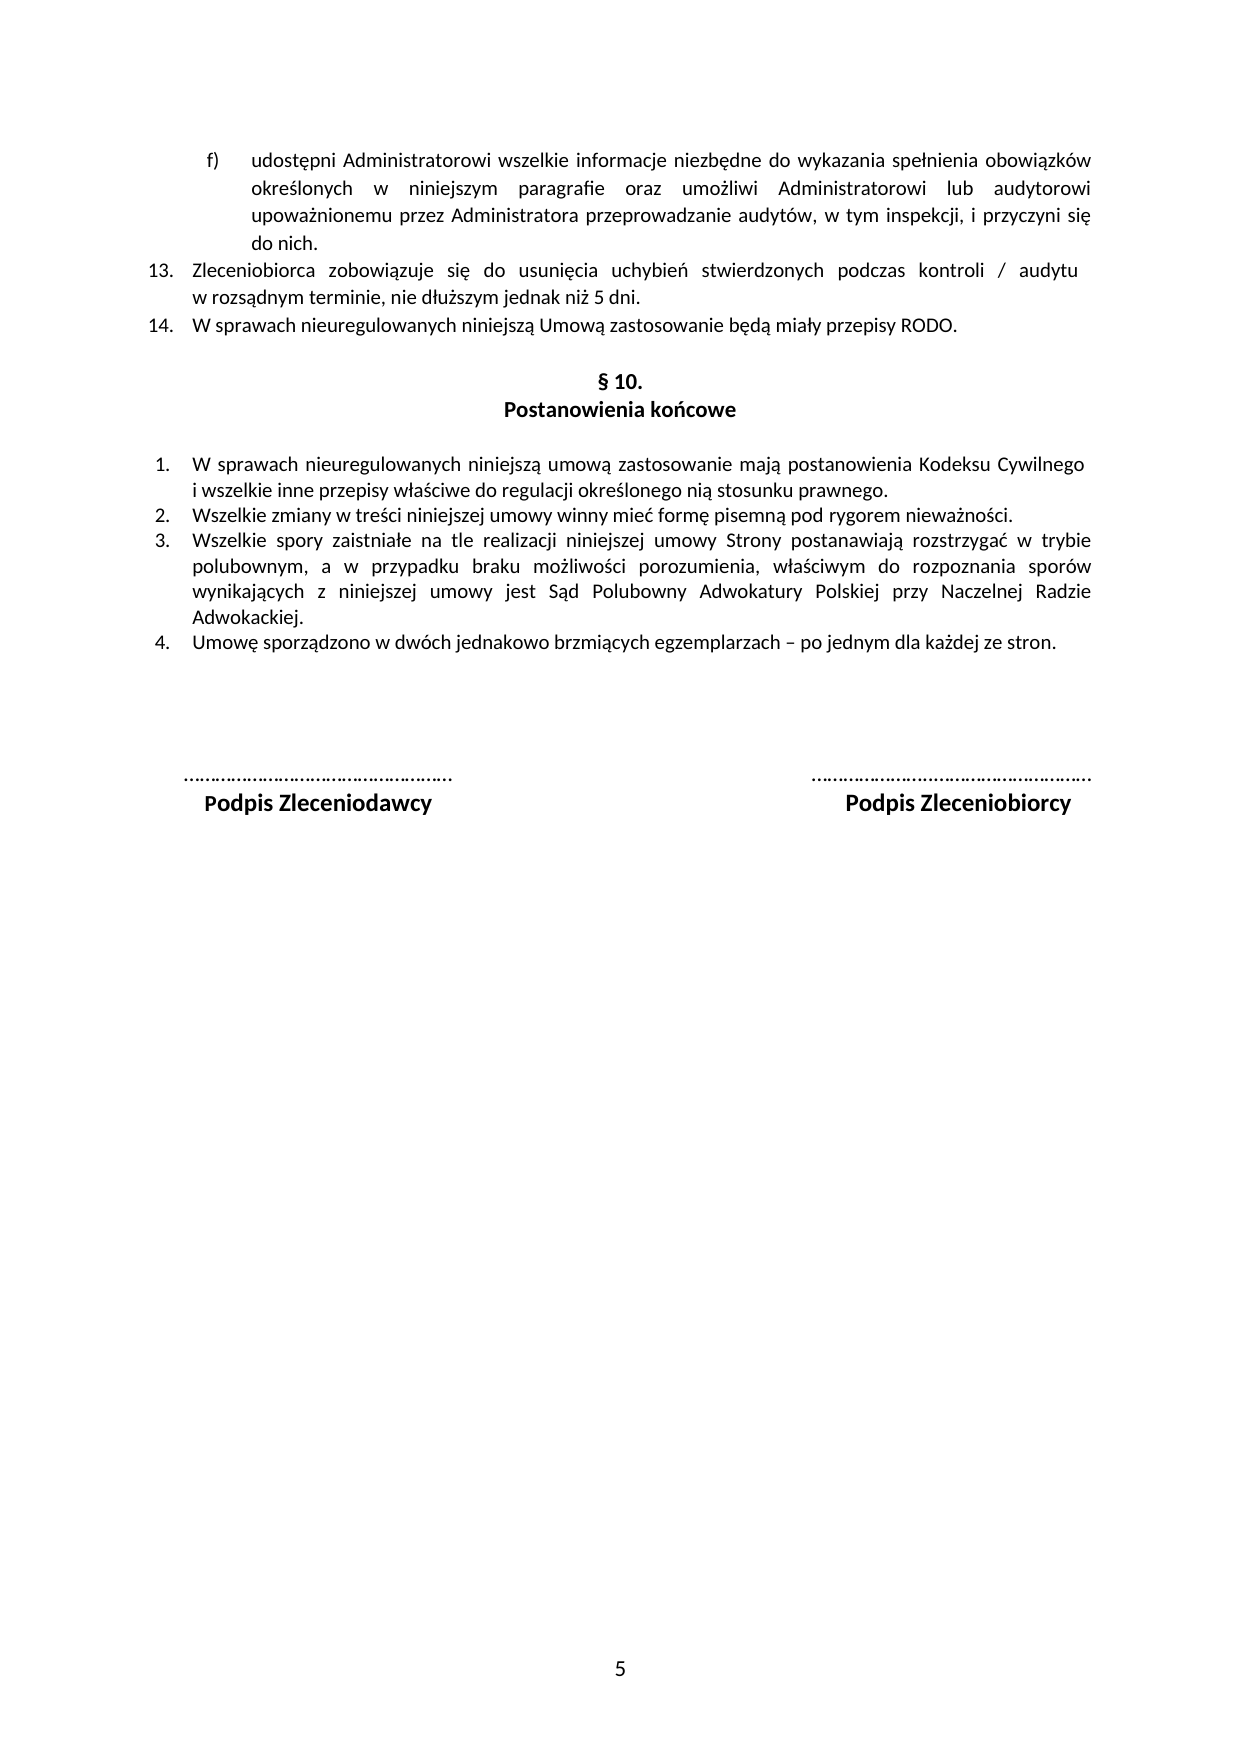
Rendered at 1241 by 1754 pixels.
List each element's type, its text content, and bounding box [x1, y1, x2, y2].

list Wszelkie zmiany w treści niniejszej umowy winny mieć formę pisemną pod rygorem nieważności. [154, 502, 1093, 528]
text …………………………………………… …………………..………………………… [148, 759, 1093, 787]
list udostępni Administratorowi wszelkie informacje niezbędne do wykazania spełnienia obowiązków określonych w niniejszym paragrafie oraz umożliwi Administratorowi lub audytorowi upoważnionemu przez Administratora przeprowadzanie audytów, w tym inspekcji, i przyczyni się do nich. [207, 148, 1093, 255]
list Zleceniobiorca zobowiązuje się do usunięcia uchybień stwierdzonych podczas kontroli / audytu w rozsądnym terminie, nie dłuższym jednak niż 5 dni. [148, 257, 1093, 310]
list W sprawach nieuregulowanych niniejszą umową zastosowanie mają postanowienia Kodeksu Cywilnego i wszelkie inne przepisy właściwe do regulacji określonego nią stosunku prawnego. [154, 451, 1093, 502]
text § 10. [148, 367, 1093, 395]
text Podpis Zleceniodawcy Podpis Zleceniobiorcy [148, 787, 1093, 818]
list Umowę sporządzono w dwóch jednakowo brzmiących egzemplarzach – po jednym dla każdej ze stron. [154, 629, 1093, 655]
list Wszelkie spory zaistniałe na tle realizacji niniejszej umowy Strony postanawiają rozstrzygać w trybie polubownym, a w przypadku braku możliwości porozumienia, właściwym do rozpoznania sporów wynikających z niniejszej umowy jest Sąd Polubowny Adwokatury Polskiej przy Naczelnej Radzie Adwokackiej. [154, 528, 1093, 629]
text Postanowienia końcowe [148, 395, 1093, 423]
list W sprawach nieuregulowanych niniejszą Umową zastosowanie będą miały przepisy RODO. [148, 312, 1093, 337]
